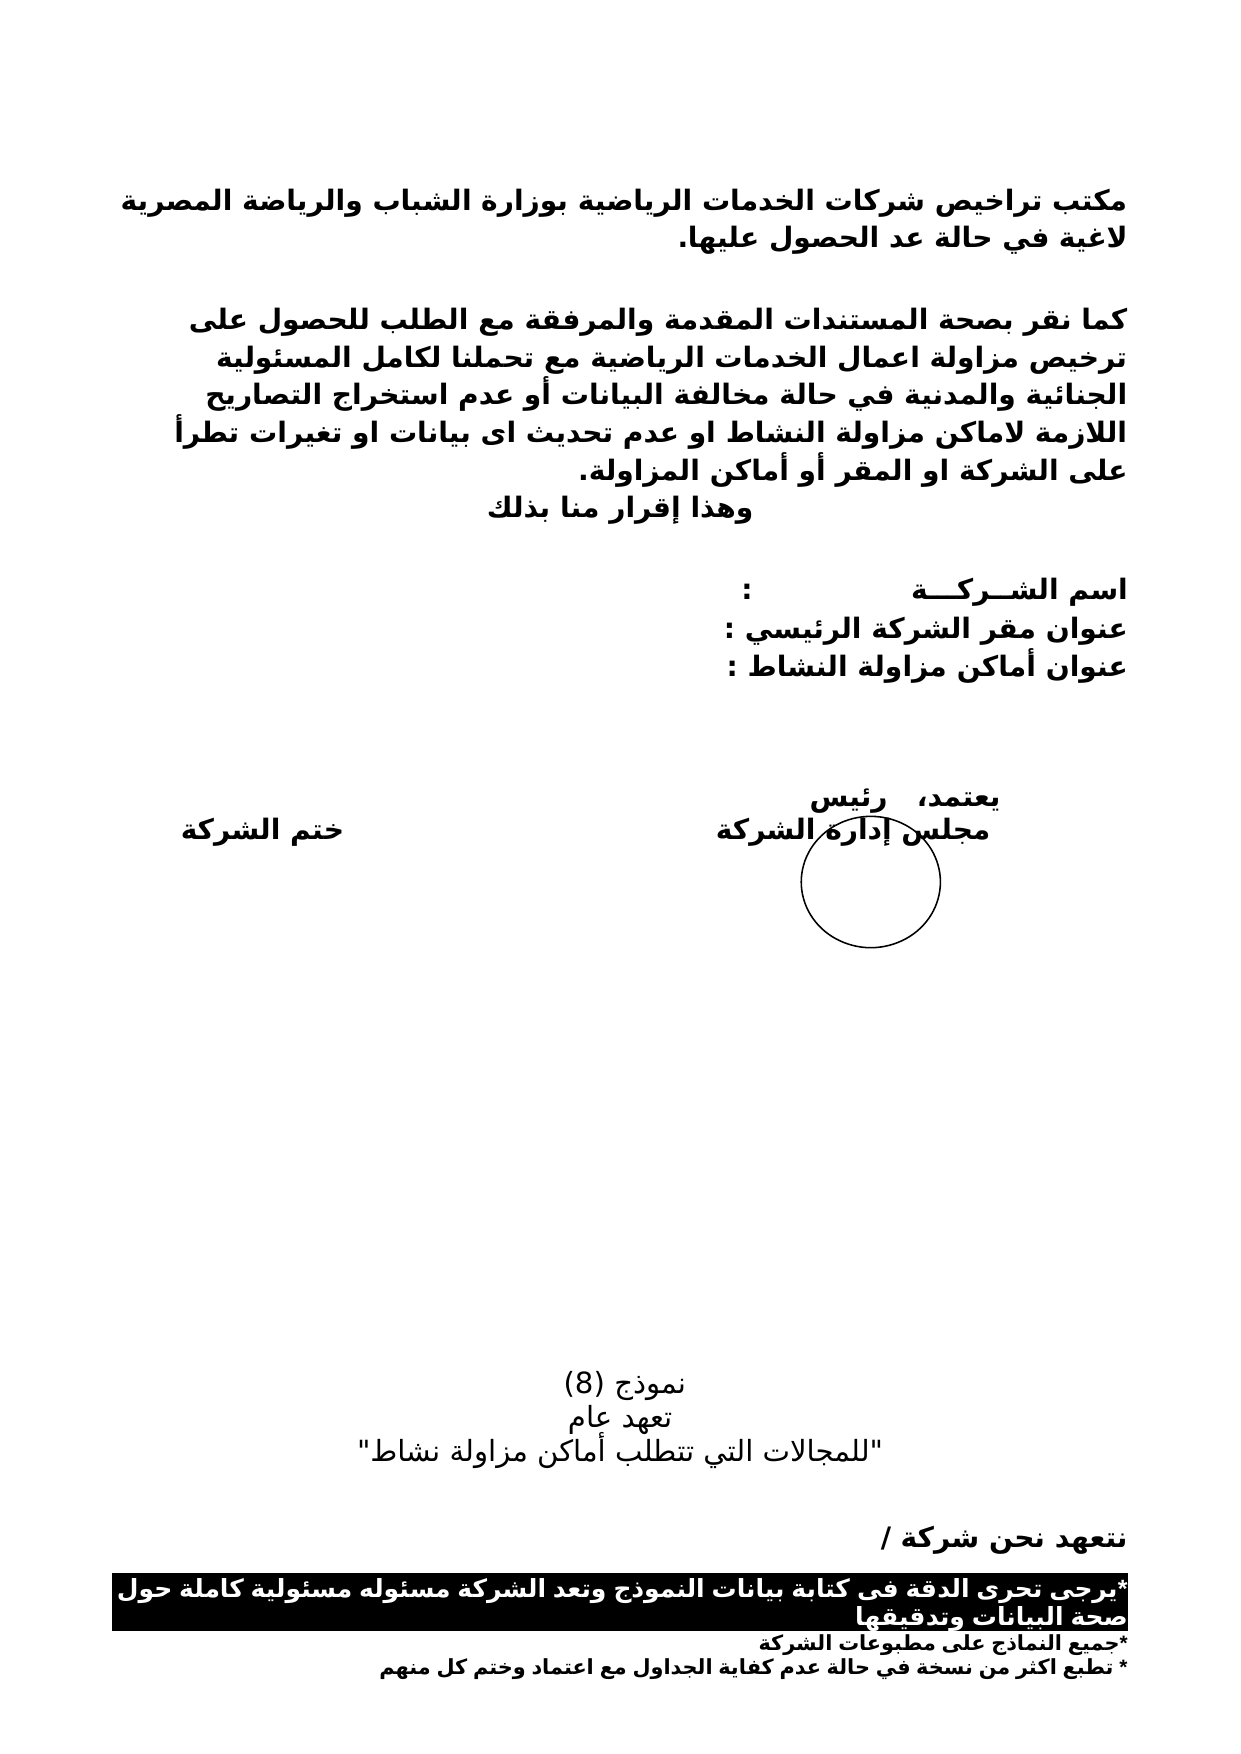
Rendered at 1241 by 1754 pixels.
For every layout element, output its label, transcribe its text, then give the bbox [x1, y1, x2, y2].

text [112, 184, 1128, 254]
text "للمجالات التي تتطلب أماكن مزاولة نشاط" [112, 1434, 1128, 1468]
text مجلس إدارة الشركة ختم الشركة [112, 813, 1128, 846]
text تعهد عام [112, 1401, 1128, 1434]
text وهذا إقرار منا بذلك [112, 491, 1128, 524]
text يعتمد، رئيس [112, 780, 1128, 813]
text عنوان أماكن مزاولة النشاط : [112, 650, 1128, 683]
text اسم الشــركـــة : [112, 573, 1128, 606]
text كما نقر بصحة المستندات المقدمة والمرفقة مع الطلب للحصول على ترخيص مزاولة اعمال الخدمات الرياضية مع تحملنا لكامل المسئولية الجنائية والمدنية في حالة مخالفة البيانات أو عدم استخراج التصاريح اللازمة لاماكن مزاولة النشاط او عدم تحديث اى بيانات او تغيرات تطرأ على الشركة او المقر أو أماكن المزاولة. [112, 303, 1128, 487]
text عنوان مقر الشركة الرئيسي : [112, 612, 1128, 645]
text نتعهد نحن شركة / [112, 1521, 1128, 1554]
text نموذج (8) [112, 1367, 1128, 1401]
